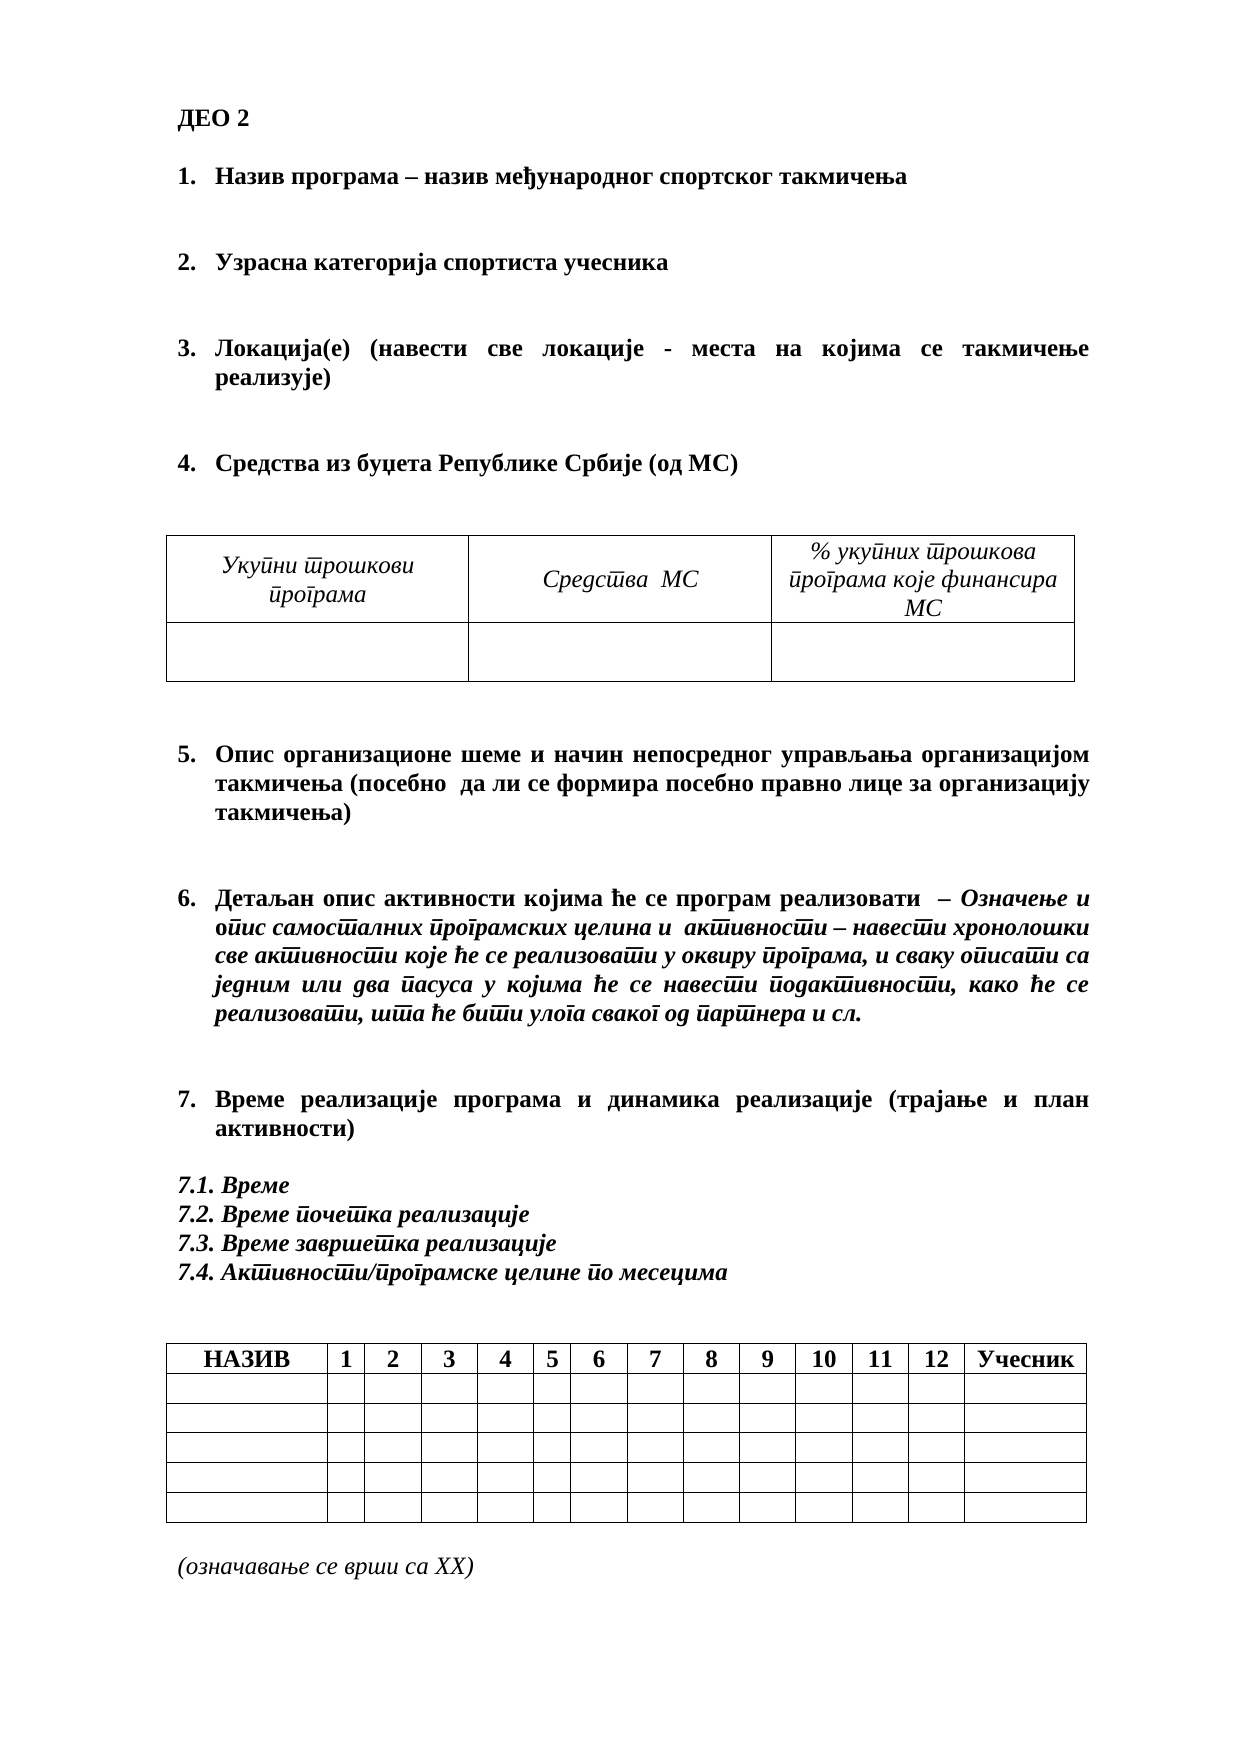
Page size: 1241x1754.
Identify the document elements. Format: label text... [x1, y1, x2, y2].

table_cell [534, 1374, 570, 1402]
table_header 6 [571, 1344, 627, 1373]
text 7.4. Активности/програмске целине по месецима [177, 1257, 1090, 1285]
table_cell [469, 623, 771, 681]
table_cell [422, 1463, 477, 1492]
table_cell [909, 1404, 964, 1432]
table_cell [909, 1374, 964, 1402]
table_cell [478, 1463, 533, 1492]
table_header 12 [909, 1344, 964, 1373]
table_cell [965, 1374, 1086, 1402]
table_cell [571, 1463, 627, 1492]
table_cell [740, 1493, 795, 1522]
table_header 7 [628, 1344, 683, 1373]
table_cell [422, 1493, 477, 1522]
table_cell [167, 623, 468, 681]
table_cell [740, 1433, 795, 1462]
table_header 5 [534, 1344, 570, 1373]
table_header Средства МС [469, 536, 771, 622]
table_header 10 [796, 1344, 852, 1373]
table_header % укупних трошкова програма које финансира МС [772, 536, 1074, 622]
table_cell [796, 1404, 852, 1432]
table_cell [534, 1433, 570, 1462]
table_cell [478, 1433, 533, 1462]
table_cell [965, 1463, 1086, 1492]
table_cell [628, 1433, 683, 1462]
table_header 2 [365, 1344, 421, 1373]
table_cell [167, 1404, 327, 1432]
list Време реализације програма и динамика реализације (трајање и план активности) [177, 1084, 1090, 1142]
table_cell [422, 1404, 477, 1432]
table_cell [684, 1374, 739, 1402]
table_cell [534, 1463, 570, 1492]
table_cell [328, 1433, 364, 1462]
text 7.3. Време завршетка реализације [177, 1228, 1090, 1257]
table_cell [909, 1493, 964, 1522]
table_cell [422, 1433, 477, 1462]
table_cell [365, 1463, 421, 1492]
table_cell [684, 1463, 739, 1492]
table_cell [628, 1493, 683, 1522]
table_cell [628, 1374, 683, 1402]
list Средства из буџета Републике Србије (од МС) [177, 448, 1090, 477]
table_cell [853, 1374, 908, 1402]
table_cell [628, 1404, 683, 1432]
table_cell [571, 1374, 627, 1402]
table_cell [740, 1404, 795, 1432]
text 7.1. Време [177, 1170, 1090, 1199]
table_header 11 [853, 1344, 908, 1373]
table_cell [684, 1404, 739, 1432]
table_cell [684, 1493, 739, 1522]
table_cell [684, 1433, 739, 1462]
table_cell [796, 1463, 852, 1492]
table_cell [740, 1374, 795, 1402]
table_cell [571, 1493, 627, 1522]
table_cell [478, 1374, 533, 1402]
table_cell [365, 1433, 421, 1462]
table_cell [853, 1404, 908, 1432]
table_cell [909, 1433, 964, 1462]
table_cell [328, 1404, 364, 1432]
table_cell [740, 1463, 795, 1492]
table_cell [422, 1374, 477, 1402]
table_cell [965, 1493, 1086, 1522]
table_cell [365, 1404, 421, 1432]
table_header Учесник [965, 1344, 1086, 1373]
table_header 9 [740, 1344, 795, 1373]
table_cell [853, 1463, 908, 1492]
text (означавање се врши са XX) [177, 1551, 1090, 1580]
table_cell [328, 1463, 364, 1492]
table_cell [534, 1493, 570, 1522]
table_cell [478, 1404, 533, 1432]
table_cell [571, 1404, 627, 1432]
table_cell [796, 1433, 852, 1462]
table_header НАЗИВ [167, 1344, 327, 1373]
table_cell [965, 1404, 1086, 1432]
table_cell [853, 1433, 908, 1462]
table_cell [571, 1433, 627, 1462]
table_header 4 [478, 1344, 533, 1373]
table_header 1 [328, 1344, 364, 1373]
list Детаљан опис активности којима ће се програм реализовати – Означење и опис самосталних програмских целина и активности – навести хронолошки све активности које ће се реализовати у оквиру програма, и сваку описати са једним или два пасуса у којима ће се навести подактивности, како ће се реализовати, шта ће бити улога сваког од партнера и сл. [177, 883, 1090, 1027]
table_header 8 [684, 1344, 739, 1373]
table_cell [167, 1493, 327, 1522]
list Узрасна категорија спортиста учесника [177, 247, 1090, 276]
table_cell [328, 1493, 364, 1522]
list Локација(е) (навести све локације - места на којима се такмичење реализује) [177, 333, 1090, 391]
table_cell [534, 1404, 570, 1432]
table_cell [478, 1493, 533, 1522]
table_cell [365, 1493, 421, 1522]
text 7.2. Време почетка реализације [177, 1199, 1090, 1228]
table_header 3 [422, 1344, 477, 1373]
table_cell [365, 1374, 421, 1402]
table_cell [909, 1463, 964, 1492]
table_header Укупни трошкови програма [167, 536, 468, 622]
table_cell [853, 1493, 908, 1522]
table_cell [628, 1463, 683, 1492]
table_cell [796, 1493, 852, 1522]
table_cell [167, 1463, 327, 1492]
table_cell [965, 1433, 1086, 1462]
table_cell [167, 1433, 327, 1462]
table_cell [772, 623, 1074, 681]
list Опис организационе шеме и начин непосредног управљања организацијом такмичења (посебно да ли се формира посебно правно лице за организацију такмичења) [177, 739, 1090, 825]
table_cell [167, 1374, 327, 1402]
table_cell [796, 1374, 852, 1402]
table_cell [328, 1374, 364, 1402]
list Назив програма – назив међународног спортског такмичења [177, 161, 1090, 190]
text ДЕО 2 [177, 103, 1090, 132]
